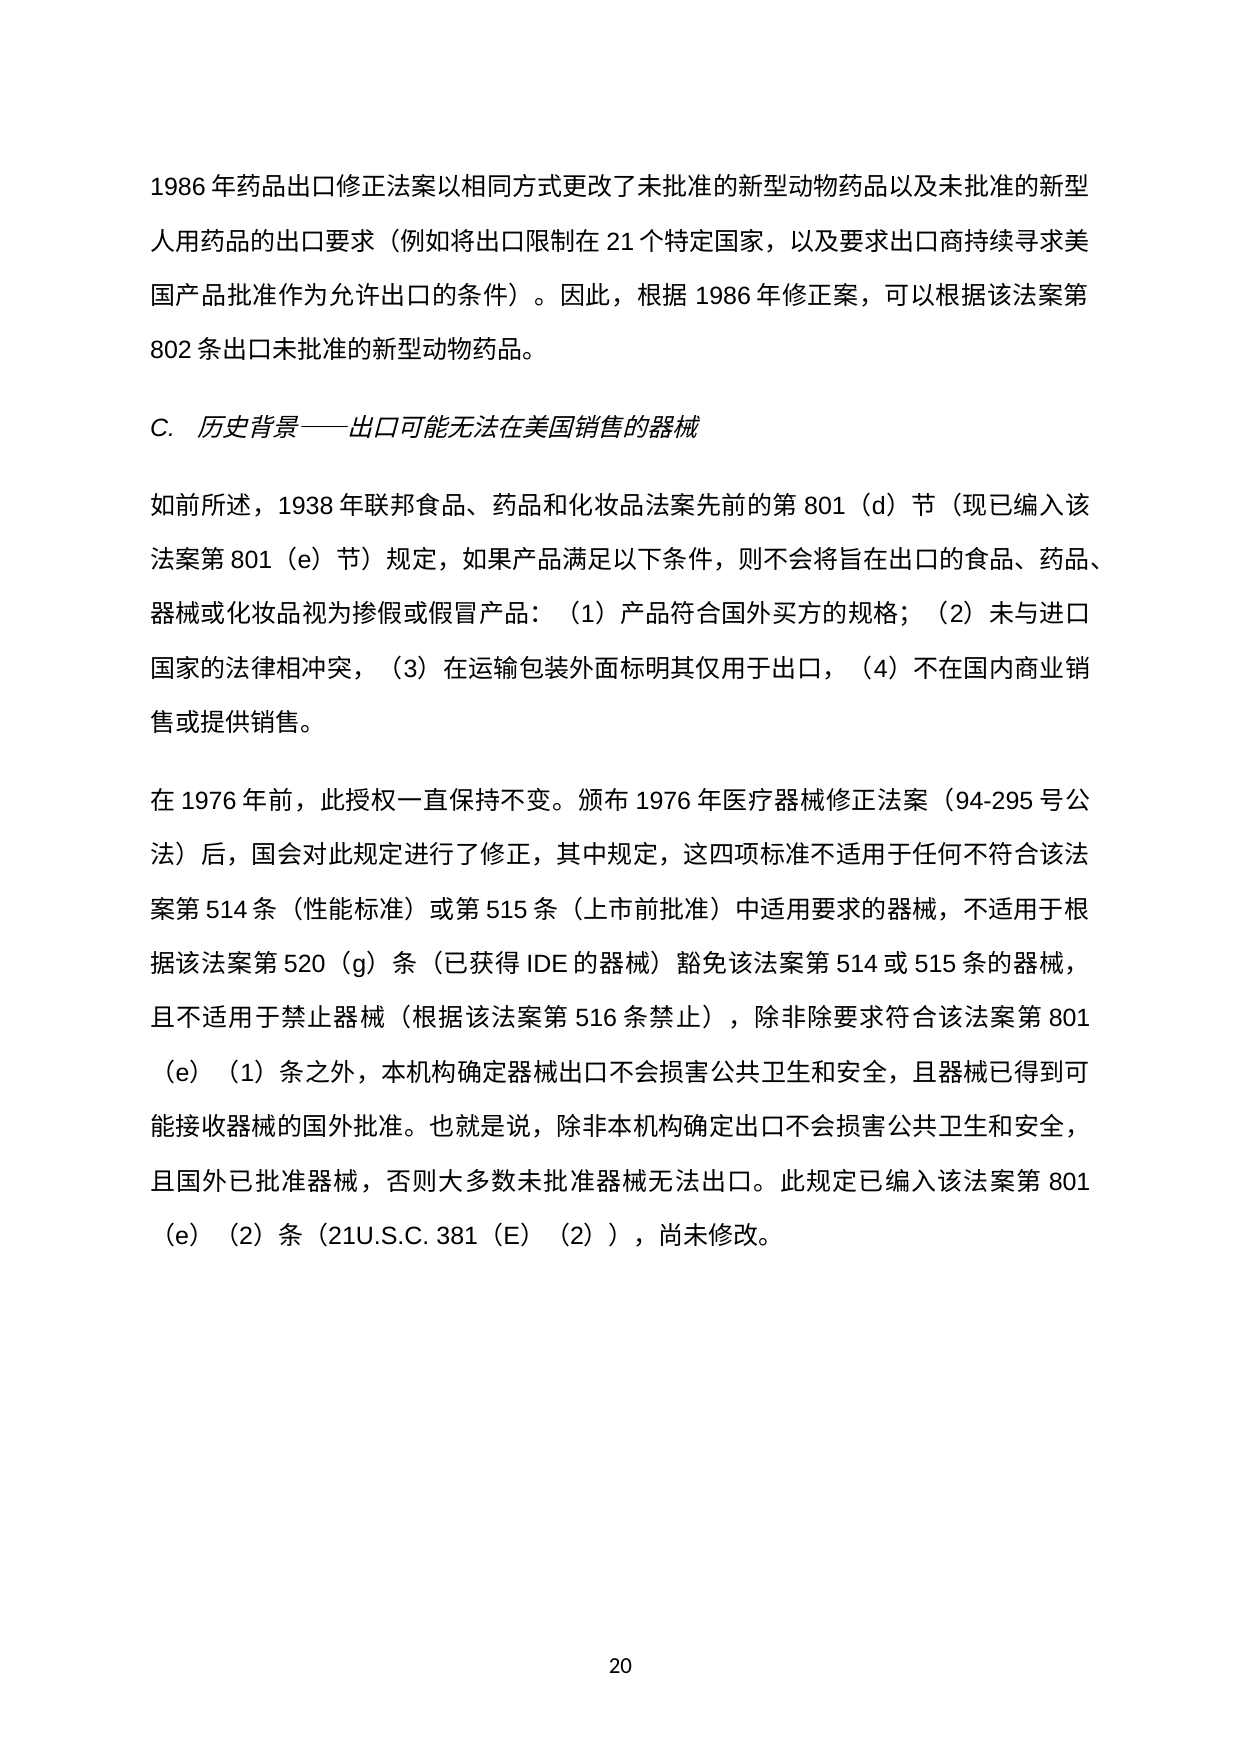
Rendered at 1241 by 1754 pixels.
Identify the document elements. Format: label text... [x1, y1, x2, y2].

list 历史背景——出口可能无法在美国销售的器械 [150, 407, 1090, 444]
text 1986年药品出口修正法案以相同方式更改了未批准的新型动物药品以及未批准的新型人用药品的出口要求（例如将出口限制在21个特定国家，以及要求出口商持续寻求美国产品批准作为允许出口的条件）。因此，根据1986年修正案，可以根据该法案第802条出口未批准的新型动物药品。 [150, 167, 1090, 366]
text 在1976年前，此授权一直保持不变。颁布1976年医疗器械修正法案（94-295号公法）后，国会对此规定进行了修正，其中规定，这四项标准不适用于任何不符合该法案第514条（性能标准）或第515条（上市前批准）中适用要求的器械，不适用于根据该法案第520（g）条（已获得IDE的器械）豁免该法案第514或515条的器械，且不适用于禁止器械（根据该法案第516条禁止），除非除要求符合该法案第801 （e）（1）条之外，本机构确定器械出口不会损害公共卫生和安全，且器械已得到可能接收器械的国外批准。也就是说，除非本机构确定出口不会损害公共卫生和安全，且国外已批准器械，否则大多数未批准器械无法出口。此规定已编入该法案第801 （e）（2）条（21U.S.C. 381（E）（2）），尚未修改。 [150, 780, 1090, 1252]
text 如前所述，1938年联邦食品、药品和化妆品法案先前的第801（d）节（现已编入该法案第801（e）节）规定，如果产品满足以下条件，则不会将旨在出口的食品、药品、器械或化妆品视为掺假或假冒产品：（1）产品符合国外买方的规格；（2）未与进口国家的法律相冲突，（3）在运输包装外面标明其仅用于出口，（4）不在国内商业销售或提供销售。 [150, 485, 1090, 739]
